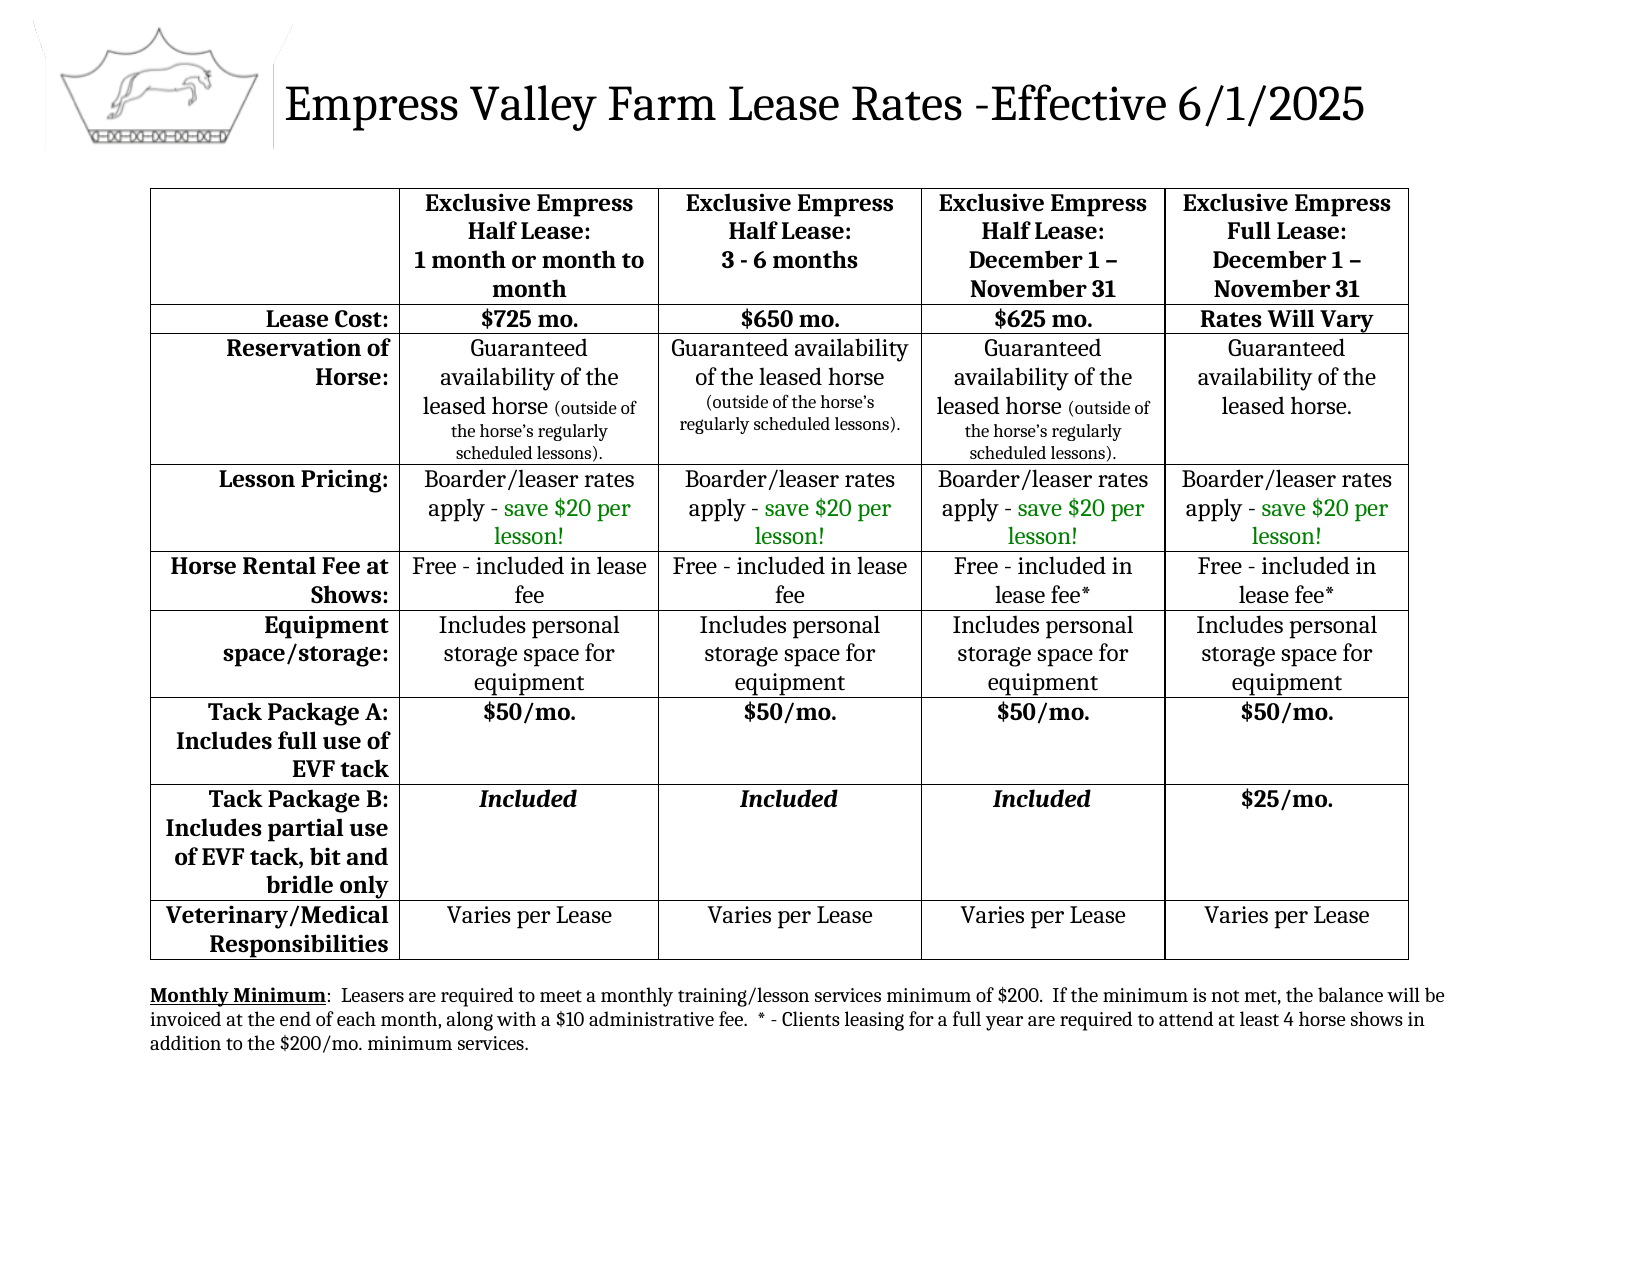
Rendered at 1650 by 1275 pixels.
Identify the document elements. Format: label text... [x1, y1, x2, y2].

table_cell Guaranteed availability of the leased horse. [1166, 334, 1408, 464]
table_cell Reservation of Horse: [151, 334, 399, 464]
text Monthly Minimum: Leasers are required to meet a monthly training/lesson services minimum of $200. If the minimum is not met, the balance will be invoiced at the end of each month, along with a $10 administrative fee. * - Clients leasing for a full year are required to attend at least 4 horse shows in addition to the $200/mo. minimum services. [150, 984, 1500, 1056]
table_cell Rates Will Vary [1166, 305, 1408, 333]
table_cell Guaranteed availability of the leased horse (outside of the horse’s regularly scheduled lessons). [400, 334, 658, 464]
table_cell Veterinary/Medical Responsibilities [151, 901, 399, 959]
table_cell Equipment space/storage: [151, 611, 399, 697]
table_cell Boarder/leaser rates apply - save $20 per lesson! [659, 465, 921, 551]
table_cell Guaranteed availability of the leased horse (outside of the horse’s regularly scheduled lessons). [659, 334, 921, 464]
table_cell Tack Package B: Includes partial use of EVF tack, bit and bridle only [151, 785, 399, 900]
table_cell Varies per Lease [659, 901, 921, 959]
table_cell Boarder/leaser rates apply - save $20 per lesson! [1166, 465, 1408, 551]
table_header Exclusive Empress Half Lease: 1 month or month to month [400, 189, 658, 303]
table_cell Includes personal storage space for equipment [1166, 611, 1408, 697]
table_cell Tack Package A: Includes full use of EVF tack [151, 698, 399, 784]
table_cell Free - included in lease fee [400, 552, 658, 609]
table_cell Boarder/leaser rates apply - save $20 per lesson! [922, 465, 1164, 551]
table_cell Guaranteed availability of the leased horse (outside of the horse’s regularly scheduled lessons). [922, 334, 1164, 464]
table_cell Free - included in lease fee* [1166, 552, 1408, 609]
table_cell Varies per Lease [922, 901, 1164, 959]
table_cell $625 mo. [922, 305, 1164, 333]
table_cell $650 mo. [659, 305, 921, 333]
table_cell Includes personal storage space for equipment [400, 611, 658, 697]
table_cell $50/mo. [1166, 698, 1408, 784]
picture [26, 19, 294, 151]
table_cell Includes personal storage space for equipment [922, 611, 1164, 697]
table_cell Varies per Lease [1166, 901, 1408, 959]
table_cell Free - included in lease fee [659, 552, 921, 609]
table_header [151, 189, 399, 303]
table_cell Lease Cost: [151, 305, 399, 333]
table_cell Boarder/leaser rates apply - save $20 per lesson! [400, 465, 658, 551]
table_cell Varies per Lease [400, 901, 658, 959]
table_cell $25/mo. [1166, 785, 1408, 900]
table_cell $50/mo. [922, 698, 1164, 784]
table_cell Lesson Pricing: [151, 465, 399, 551]
table_cell Included [922, 785, 1164, 900]
table_cell Includes personal storage space for equipment [659, 611, 921, 697]
table_cell Included [400, 785, 658, 900]
table_cell Free - included in lease fee* [922, 552, 1164, 609]
table_cell $50/mo. [659, 698, 921, 784]
table_header Exclusive Empress Half Lease: December 1 – November 31 [922, 189, 1164, 303]
table_cell Included [659, 785, 921, 900]
table_cell $725 mo. [400, 305, 658, 333]
table_header Exclusive Empress Half Lease: 3 - 6 months [659, 189, 921, 303]
table_header Exclusive Empress Full Lease: December 1 – November 31 [1166, 189, 1408, 303]
table_cell Horse Rental Fee at Shows: [151, 552, 399, 609]
table_cell $50/mo. [400, 698, 658, 784]
